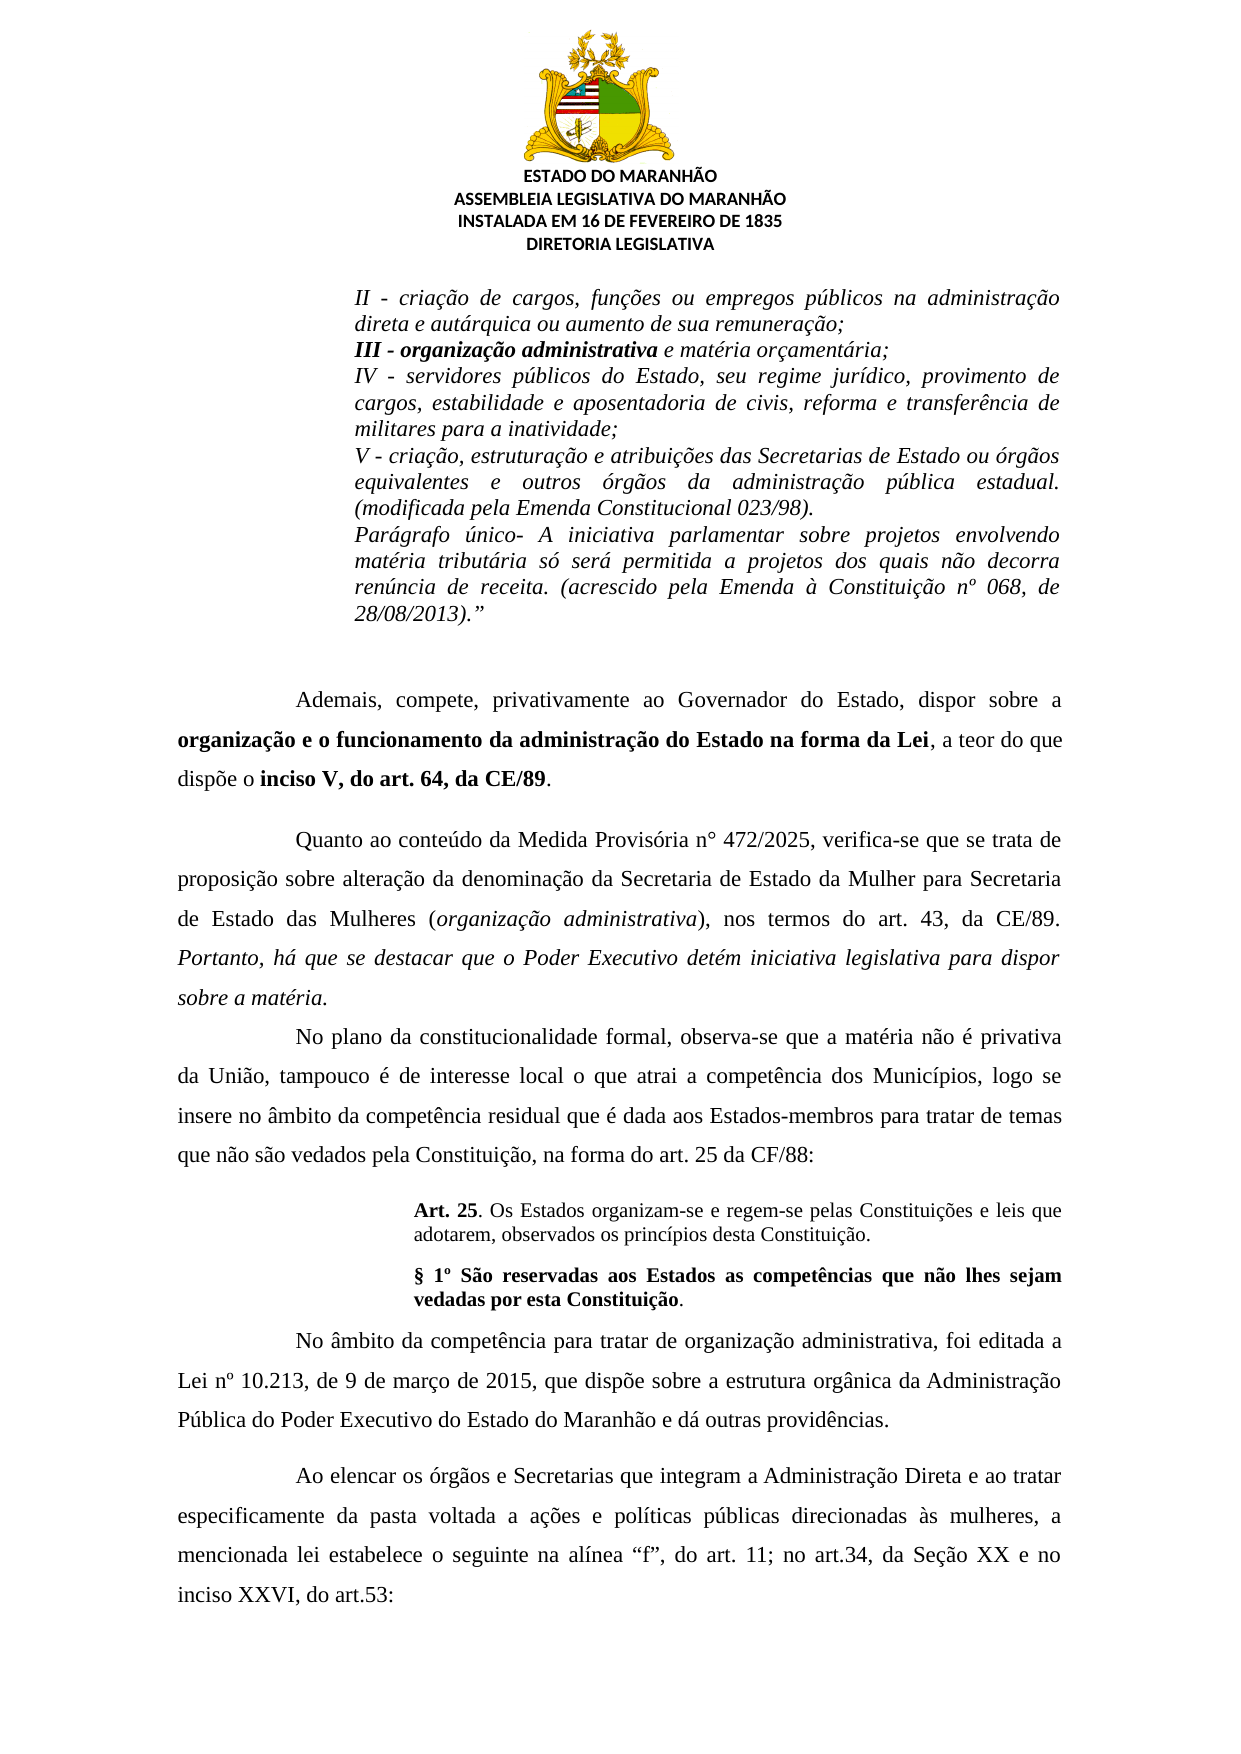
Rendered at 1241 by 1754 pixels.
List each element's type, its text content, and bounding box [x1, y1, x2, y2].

text Ademais, compete, privativamente ao Governador do Estado, dispor sobre a organização e o funcionamento da administração do Estado na forma da Lei, a teor do que dispõe o inciso V, do art. 64, da CE/89. [177, 686, 1063, 792]
text Quanto ao conteúdo da Medida Provisória n° 472/2025, verifica-se que se trata de proposição sobre alteração da denominação da Secretaria de Estado da Mulher para Secretaria de Estado das Mulheres (organização administrativa), nos termos do art. 43, da CE/89. Portanto, há que se destacar que o Poder Executivo detém iniciativa legislativa para dispor sobre a matéria. [177, 826, 1063, 1010]
text III - organização administrativa e matéria orçamentária; [354, 336, 1063, 363]
text V - criação, estruturação e atribuições das Secretarias de Estado ou órgãos equivalentes e outros órgãos da administração pública estadual. (modificada pela Emenda Constitucional 023/98). [354, 442, 1063, 521]
text No âmbito da competência para tratar de organização administrativa, foi editada a Lei nº 10.213, de 9 de março de 2015, que dispõe sobre a estrutura orgânica da Administração Pública do Poder Executivo do Estado do Maranhão e dá outras providências. [177, 1327, 1063, 1433]
text No plano da constitucionalidade formal, observa-se que a matéria não é privativa da União, tampouco é de interesse local o que atrai a competência dos Municípios, logo se insere no âmbito da competência residual que é dada aos Estados-membros para tratar de temas que não são vedados pela Constituição, na forma do art. 25 da CF/88: [177, 1023, 1063, 1168]
text Art. 25. Os Estados organizam-se e regem-se pelas Constituições e leis que adotarem, observados os princípios desta Constituição. [413, 1198, 1063, 1246]
text Ao elencar os órgãos e Secretarias que integram a Administração Direta e ao tratar especificamente da pasta voltada a ações e políticas públicas direcionadas às mulheres, a mencionada lei estabelece o seguinte na alínea “f”, do art. 11; no art.34, da Seção XX e no inciso XXVI, do art.53: [177, 1462, 1063, 1607]
picture [523, 29, 679, 164]
text § 1º São reservadas aos Estados as competências que não lhes sejam vedadas por esta Constituição. [413, 1262, 1063, 1311]
text II - criação de cargos, funções ou empregos públicos na administração direta e autárquica ou aumento de sua remuneração; [354, 283, 1063, 336]
text IV - servidores públicos do Estado, seu regime jurídico, provimento de cargos, estabilidade e aposentadoria de civis, reforma e transferência de militares para a inatividade; [354, 363, 1063, 442]
text Parágrafo único- A iniciativa parlamentar sobre projetos envolvendo matéria tributária só será permitida a projetos dos quais não decorra renúncia de receita. (acrescido pela Emenda à Constituição nº 068, de 28/08/2013).” [354, 521, 1063, 626]
